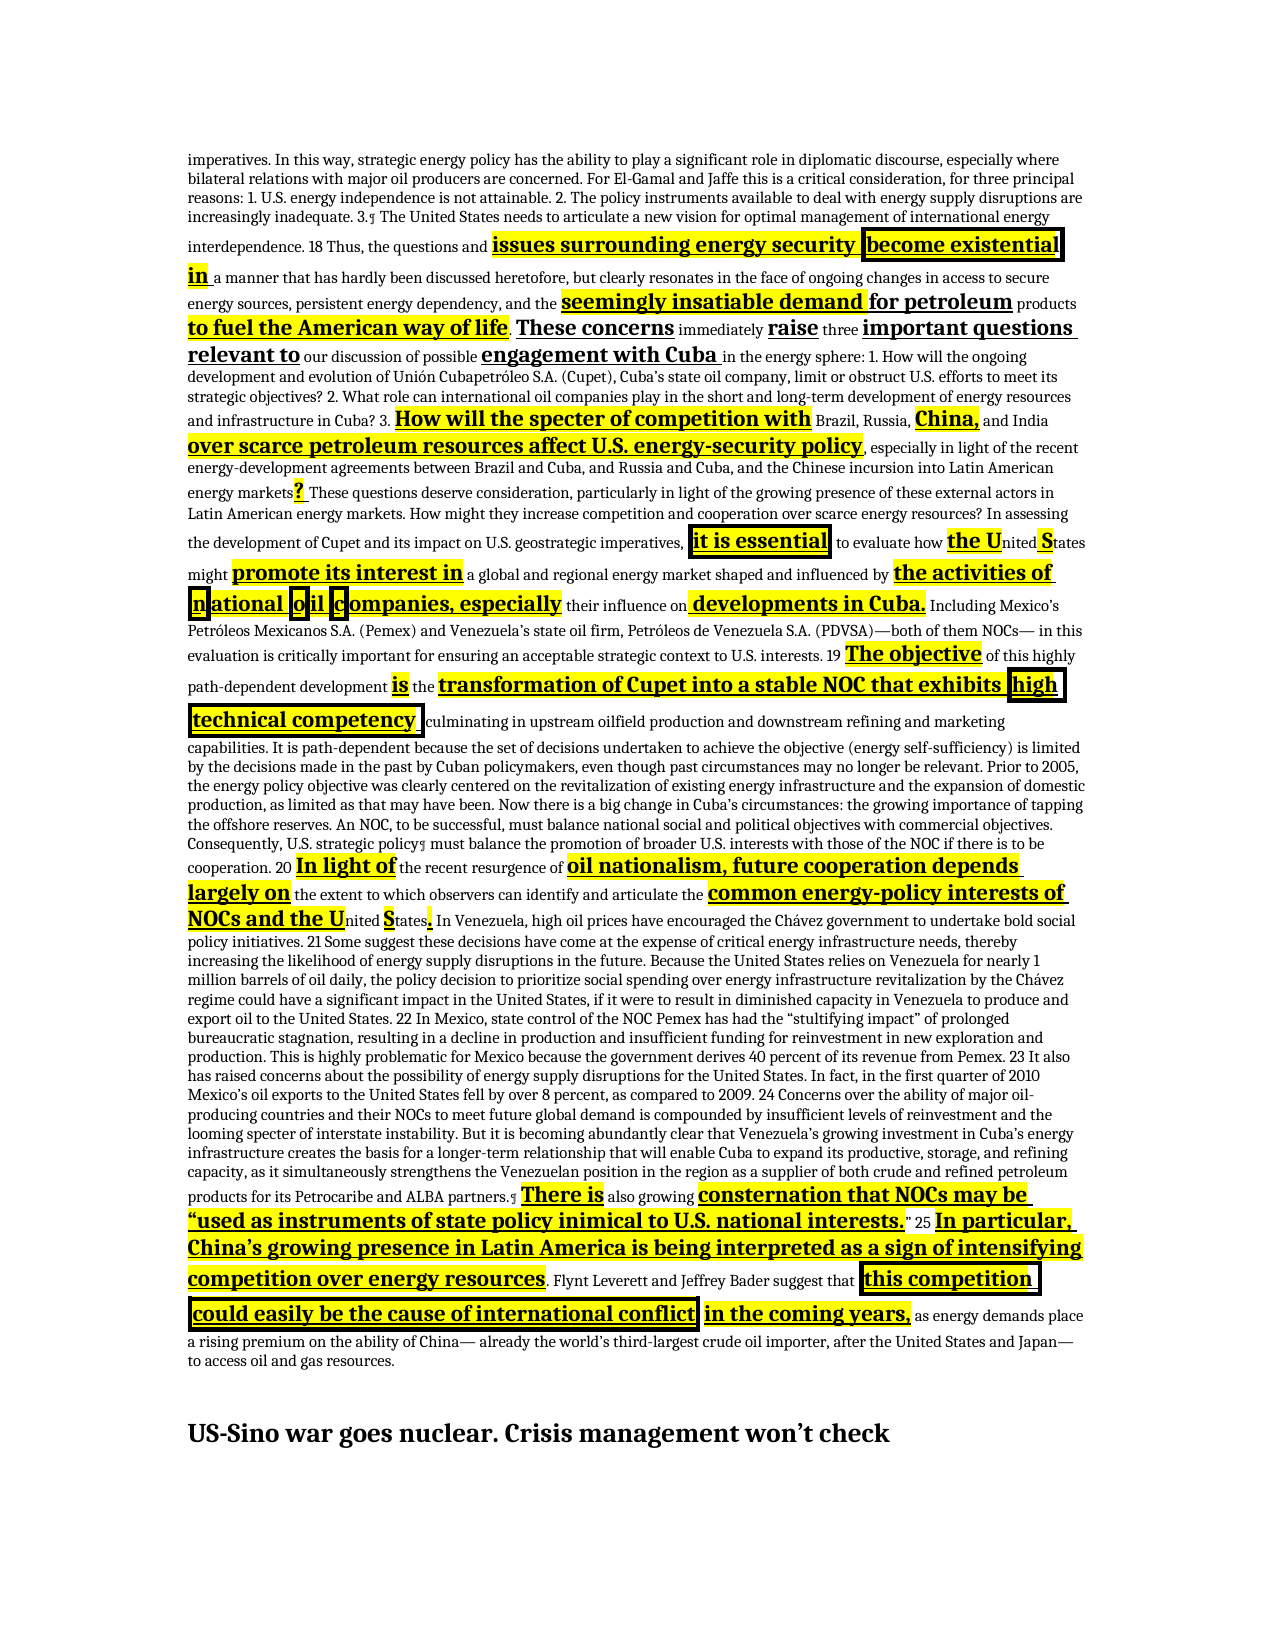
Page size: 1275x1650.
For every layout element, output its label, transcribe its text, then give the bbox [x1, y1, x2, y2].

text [187, 150, 1087, 1370]
subtitle US-Sino war goes nuclear. Crisis management won’t check [187, 1418, 1087, 1449]
